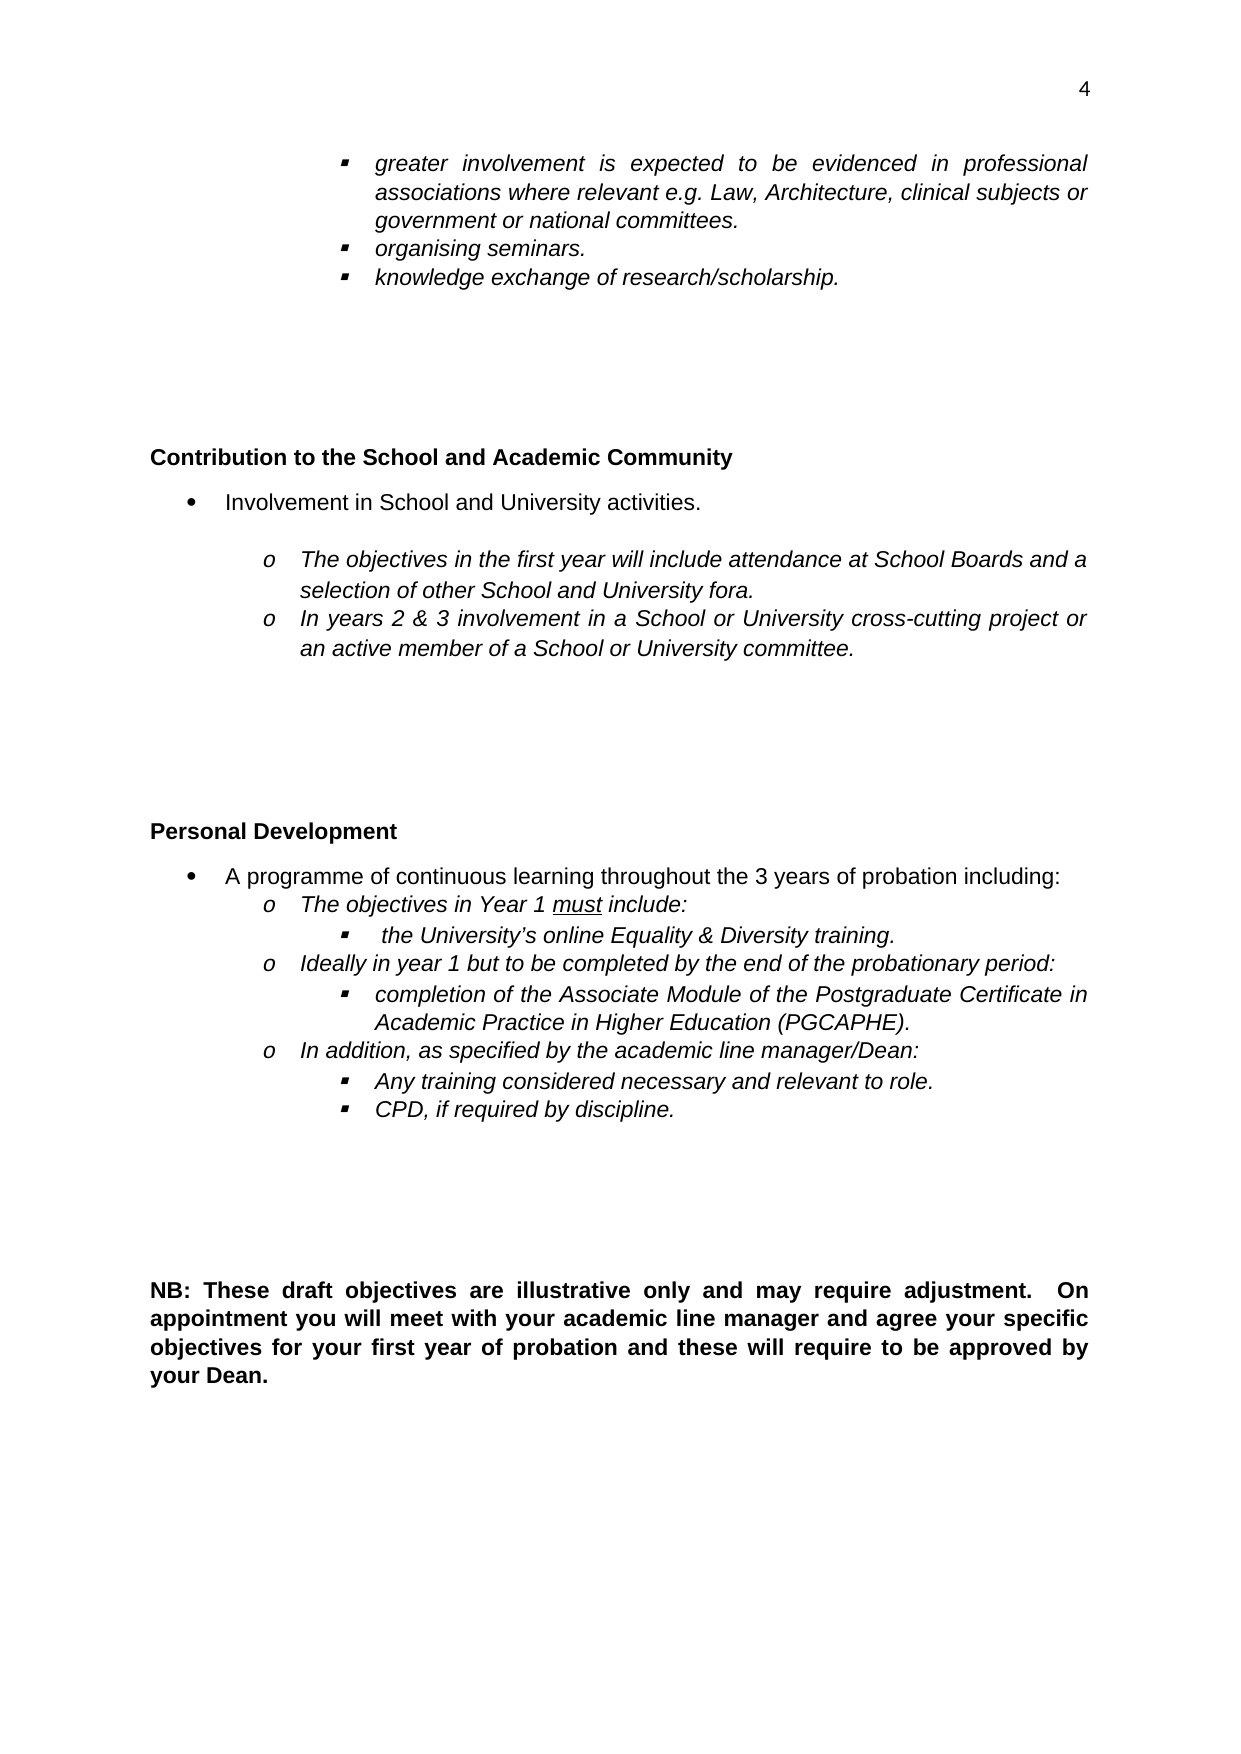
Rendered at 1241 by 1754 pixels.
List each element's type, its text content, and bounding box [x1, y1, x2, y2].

list In years 2 & 3 involvement in a School or University cross-cutting project or an active member of a School or University committee. [262, 605, 1090, 662]
list A programme of continuous learning throughout the 3 years of probation including: [187, 863, 1090, 889]
list organising seminars. [337, 235, 1090, 262]
list In addition, as specified by the academic line manager/Dean: [262, 1037, 1090, 1066]
list knowledge exchange of research/scholarship. [337, 264, 1090, 290]
list Any training considered necessary and relevant to role. [337, 1068, 1090, 1094]
text Contribution to the School and Academic Community [150, 444, 1090, 471]
list The objectives in Year 1 must include: [262, 891, 1090, 919]
list Ideally in year 1 but to be completed by the end of the probationary period: [262, 950, 1090, 978]
list CPD, if required by discipline. [337, 1096, 1090, 1123]
list Involvement in School and University activities. [187, 489, 1090, 516]
list greater involvement is expected to be evidenced in professional associations where relevant e.g. Law, Architecture, clinical subjects or government or national committees. [337, 150, 1090, 233]
text Personal Development [150, 818, 1090, 844]
list the University’s online Equality & Diversity training. [337, 922, 1090, 948]
text NB: These draft objectives are illustrative only and may require adjustment. On appointment you will meet with your academic line manager and agree your specific objectives for your first year of probation and these will require to be approved by your Dean. [150, 1277, 1090, 1388]
list The objectives in the first year will include attendance at School Boards and a selection of other School and University fora. [262, 546, 1090, 603]
list completion of the Associate Module of the Postgraduate Certificate in Academic Practice in Higher Education (PGCAPHE). [337, 981, 1090, 1035]
